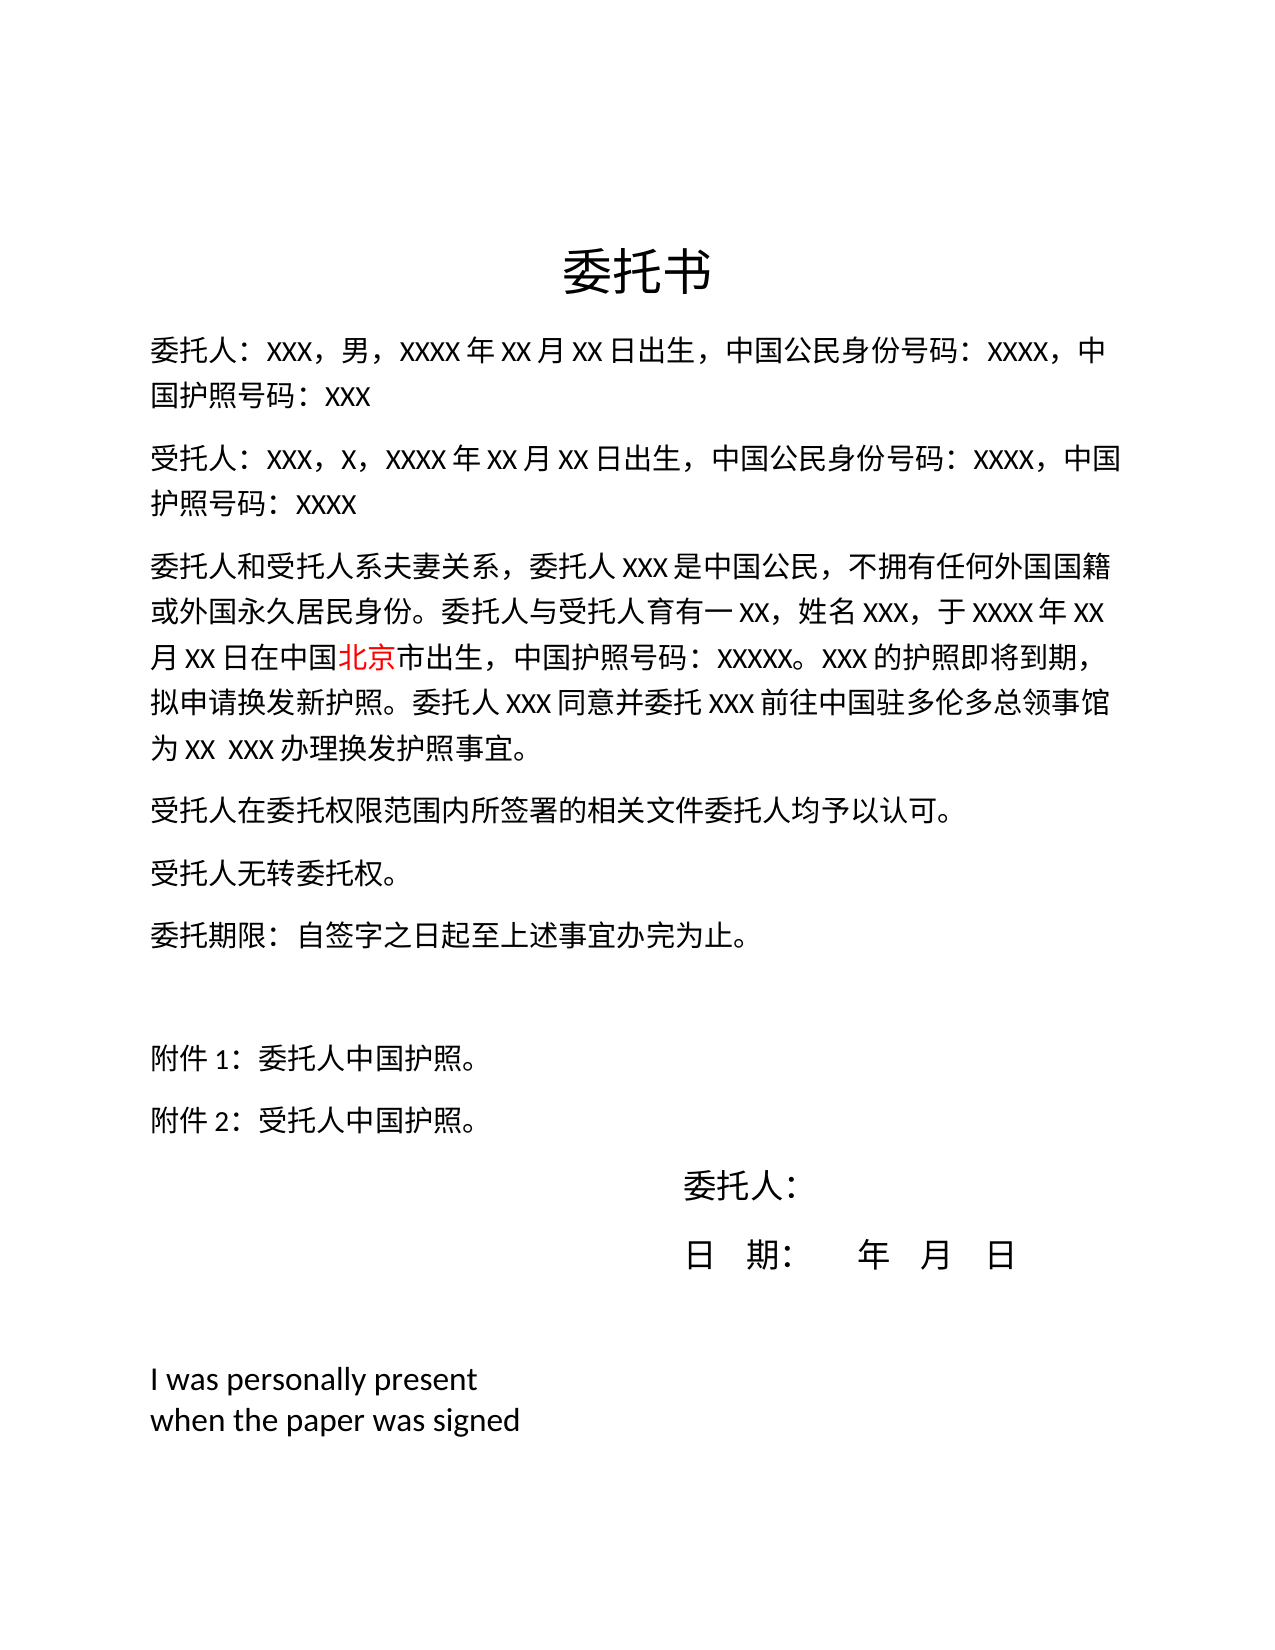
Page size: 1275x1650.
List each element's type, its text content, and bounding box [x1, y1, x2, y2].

text 委托人： [150, 1160, 1125, 1208]
text 委托书 [150, 232, 1125, 305]
text 委托期限：自签字之日起至上述事宜办完为止。 [150, 912, 1125, 955]
text 日 期： 年 月 日 [150, 1229, 1125, 1277]
text 附件1：委托人中国护照。 [150, 1035, 1125, 1078]
text 附件2：受托人中国护照。 [150, 1098, 1125, 1140]
text 受托人：XXX，X，XXXX年XX月XX日出生，中国公民身份号码：XXXX，中国护照号码：XXXX [150, 435, 1125, 523]
text 受托人在委托权限范围内所签署的相关文件委托人均予以认可。 [150, 788, 1125, 830]
text when the paper was signed [150, 1399, 1125, 1439]
text I was personally present [150, 1358, 1125, 1399]
text 委托人：XXX，男，XXXX年XX月XX日出生，中国公民身份号码：XXXX，中国护照号码：XXX [150, 327, 1125, 415]
text 委托人和受托人系夫妻关系，委托人XXX是中国公民，不拥有任何外国国籍或外国永久居民身份。委托人与受托人育有一XX，姓名XXX，于XXXX年XX月XX日在中国北京市出生，中国护照号码：XXXXX。XXX的护照即将到期，拟申请换发新护照。委托人XXX同意并委托XXX前往中国驻多伦多总领事馆为XX XXX办理换发护照事宜。 [150, 543, 1125, 768]
text 受托人无转委托权。 [150, 850, 1125, 892]
